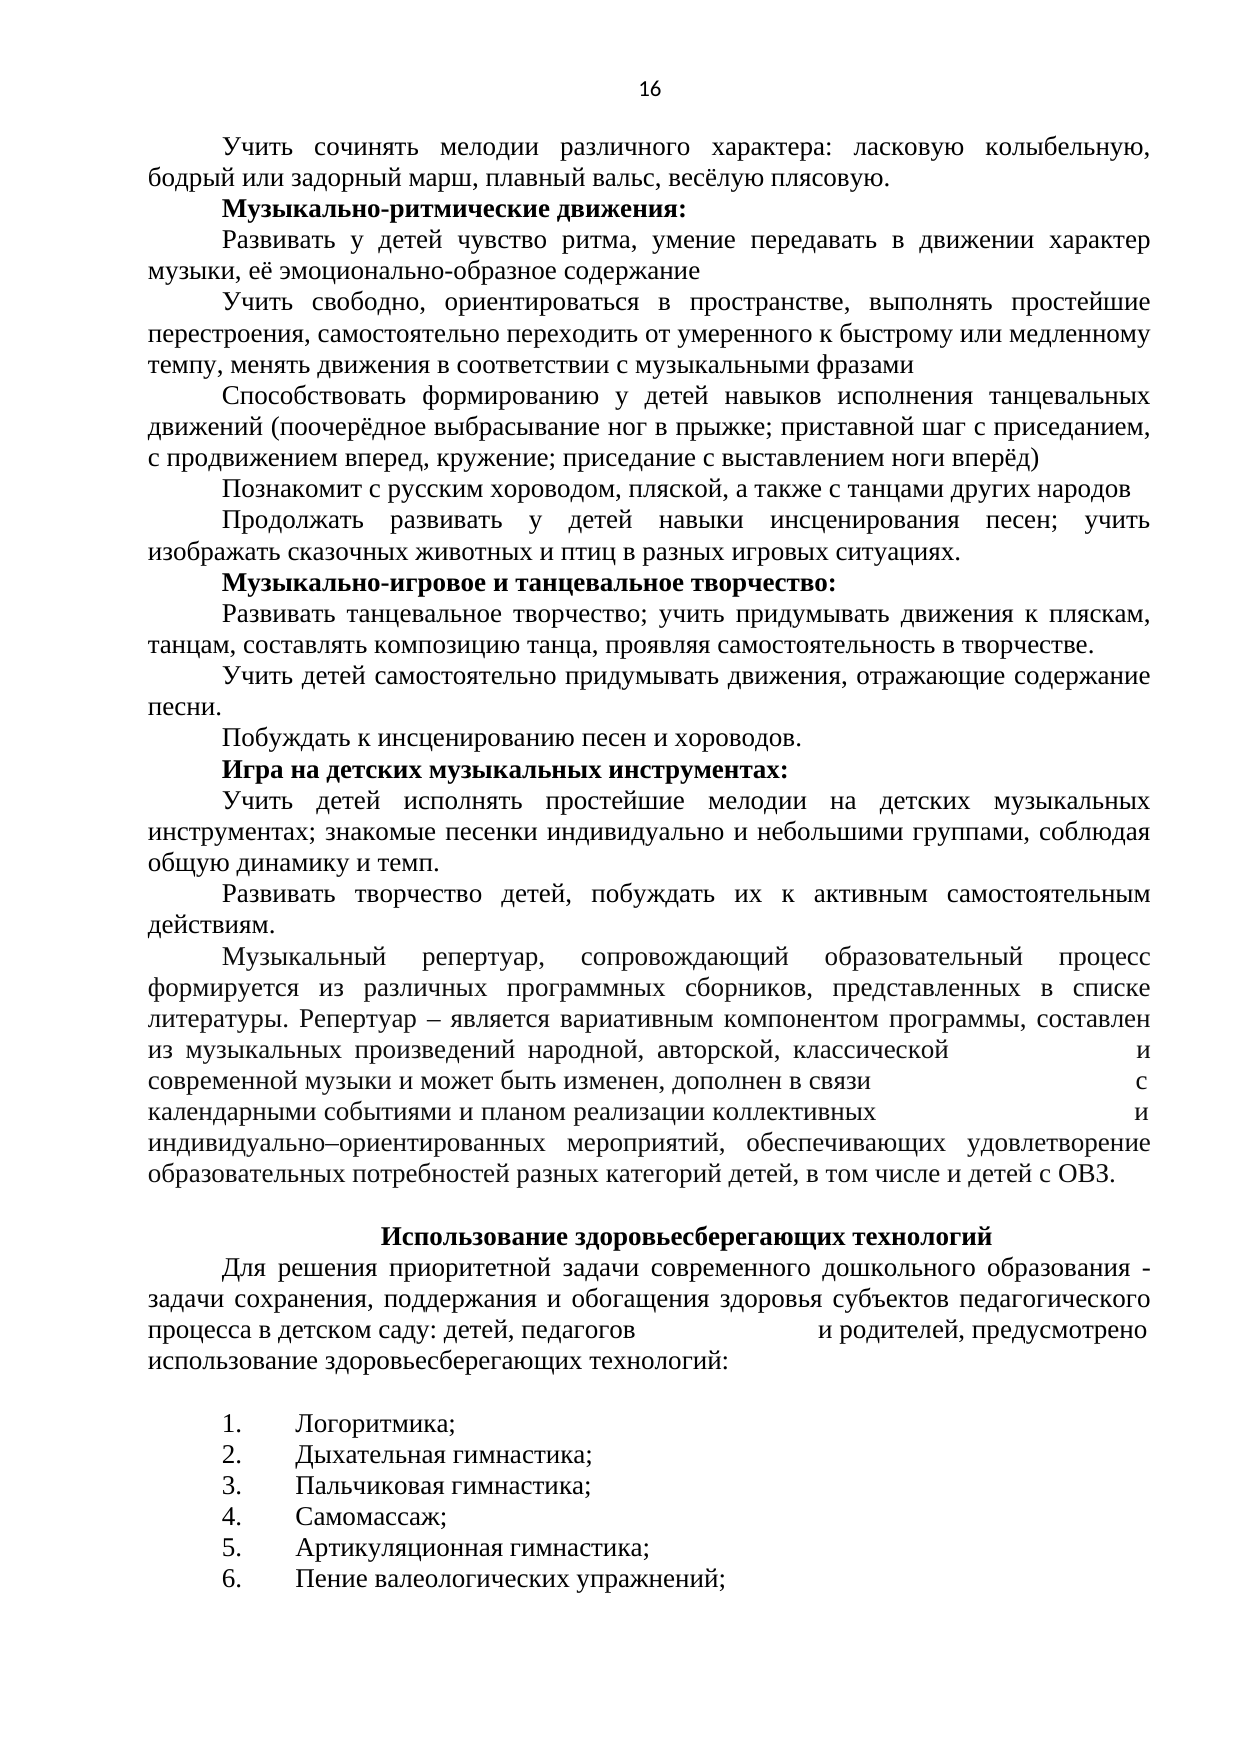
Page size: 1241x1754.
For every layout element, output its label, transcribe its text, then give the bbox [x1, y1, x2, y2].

text Использование здоровьесберегающих технологий [148, 1220, 1152, 1251]
text Учить свободно, ориентироваться в пространстве, выполнять простейшие перестроения, самостоятельно переходить от умеренного к быстрому или медленному темпу, менять движения в соответствии с музыкальными фразами [148, 286, 1152, 379]
text Игра на детских музыкальных инструментах: [148, 753, 1152, 784]
text Развивать творчество детей, побуждать их к активным самостоятельным действиям. [148, 877, 1152, 939]
list Самомассаж; [148, 1500, 1152, 1531]
list Пение валеологических упражнений; [148, 1562, 1152, 1594]
text Продолжать развивать у детей навыки инсценирования песен; учить изображать сказочных животных и птиц в разных игровых ситуациях. [148, 503, 1152, 566]
text Познакомит с русским хороводом, пляской, а также с танцами других народов [148, 472, 1152, 503]
text Учить сочинять мелодии различного характера: ласковую колыбельную, бодрый или задорный марш, плавный вальс, весёлую плясовую. [148, 130, 1152, 192]
text Побуждать к инсценированию песен и хороводов. [148, 722, 1152, 753]
text Учить детей самостоятельно придумывать движения, отражающие содержание песни. [148, 659, 1152, 722]
list Артикуляционная гимнастика; [148, 1531, 1152, 1562]
text Учить детей исполнять простейшие мелодии на детских музыкальных инструментах; знакомые песенки индивидуально и небольшими группами, соблюдая общую динамику и темп. [148, 784, 1152, 877]
text Музыкально-игровое и танцевальное творчество: [148, 566, 1152, 597]
list Дыхательная гимнастика; [148, 1438, 1152, 1469]
text Для решения приоритетной задачи современного дошкольного образования - задачи сохранения, поддержания и обогащения здоровья субъектов педагогического процесса в детском саду: детей, педагогов и родителей, предусмотрено использование здоровьесберегающих технологий: [148, 1251, 1152, 1376]
text Музыкальный репертуар, сопровождающий образовательный процесс формируется из различных программных сборников, представленных в списке литературы. Репертуар – является вариативным компонентом программы, составлен из музыкальных произведений народной, авторской, классической и современной музыки и может быть изменен, дополнен в связи с календарными событиями и планом реализации коллективных и индивидуально–ориентированных мероприятий, обеспечивающих удовлетворение образовательных потребностей разных категорий детей, в том числе и детей с ОВЗ. [148, 939, 1152, 1189]
text Развивать танцевальное творчество; учить придумывать движения к пляскам, танцам, составлять композицию танца, проявляя самостоятельность в творчестве. [148, 597, 1152, 659]
list Пальчиковая гимнастика; [148, 1469, 1152, 1500]
text Развивать у детей чувство ритма, умение передавать в движении характер музыки, её эмоционально-образное содержание [148, 223, 1152, 286]
text Способствовать формированию у детей навыков исполнения танцевальных движений (поочерёдное выбрасывание ног в прыжке; приставной шаг с приседанием, с продвижением вперед, кружение; приседание с выставлением ноги вперёд) [148, 379, 1152, 472]
text Музыкально-ритмические движения: [148, 192, 1152, 223]
list Логоритмика; [148, 1407, 1152, 1438]
